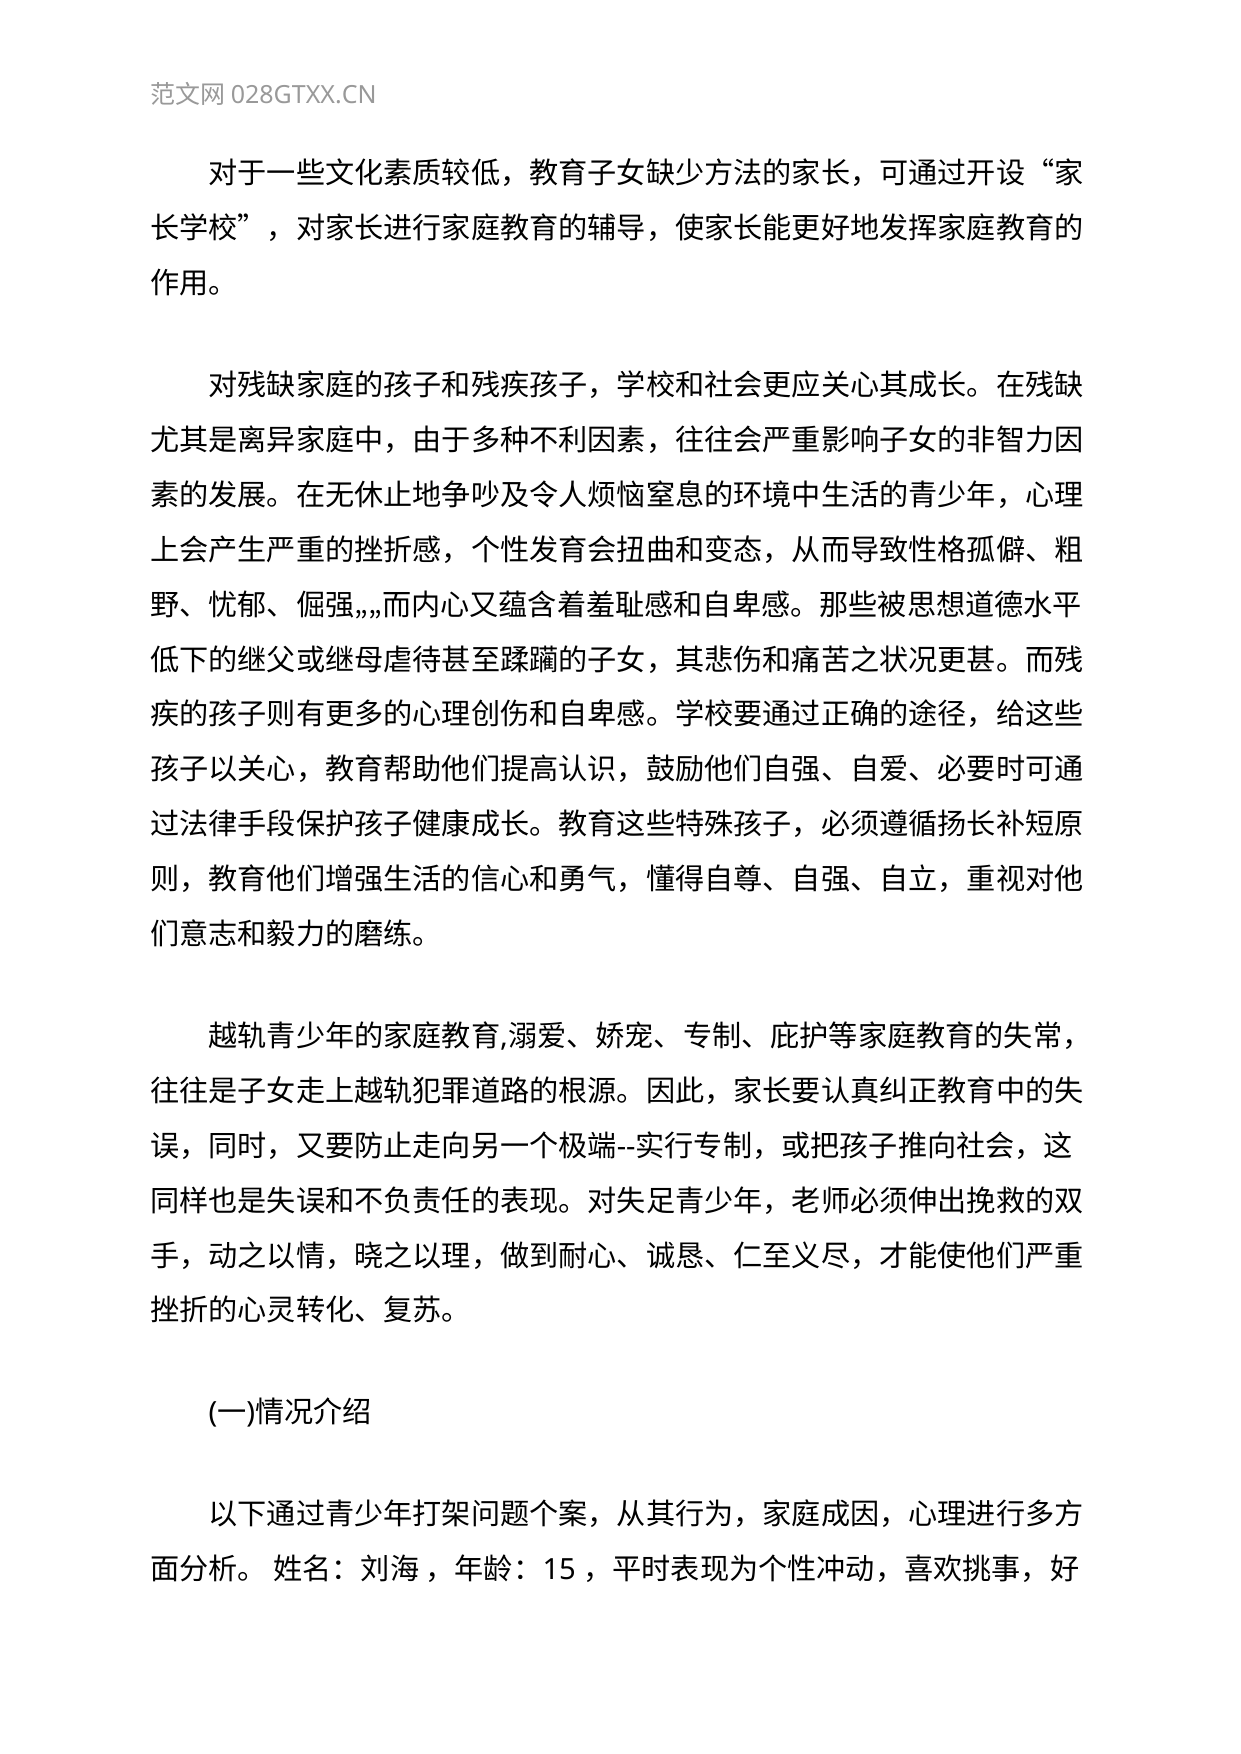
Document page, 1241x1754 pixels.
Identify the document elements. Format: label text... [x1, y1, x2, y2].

text (一)情况介绍 [150, 1389, 1090, 1431]
text 对于一些文化素质较低，教育子女缺少方法的家长，可通过开设“家长学校”，对家长进行家庭教育的辅导，使家长能更好地发挥家庭教育的作用。 [150, 150, 1090, 302]
text 越轨青少年的家庭教育,溺爱、娇宠、专制、庇护等家庭教育的失常，往往是子女走上越轨犯罪道路的根源。因此，家长要认真纠正教育中的失误，同时，又要防止走向另一个极端--实行专制，或把孩子推向社会，这同样也是失误和不负责任的表现。对失足青少年，老师必须伸出挽救的双手，动之以情，晓之以理，做到耐心、诚恳、仁至义尽，才能使他们严重挫折的心灵转化、复苏。 [150, 1012, 1090, 1329]
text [150, 1491, 1090, 1588]
text 对残缺家庭的孩子和残疾孩子，学校和社会更应关心其成长。在残缺尤其是离异家庭中，由于多种不利因素，往往会严重影响子女的非智力因素的发展。在无休止地争吵及令人烦恼窒息的环境中生活的青少年，心理上会产生严重的挫折感，个性发育会扭曲和变态，从而导致性格孤僻、粗野、忧郁、倔强„„而内心又蕴含着羞耻感和自卑感。那些被思想道德水平低下的继父或继母虐待甚至蹂躏的子女，其悲伤和痛苦之状况更甚。而残疾的孩子则有更多的心理创伤和自卑感。学校要通过正确的途径，给这些孩子以关心，教育帮助他们提高认识，鼓励他们自强、自爱、必要时可通过法律手段保护孩子健康成长。教育这些特殊孩子，必须遵循扬长补短原则，教育他们增强生活的信心和勇气，懂得自尊、自强、自立，重视对他们意志和毅力的磨练。 [150, 362, 1090, 953]
